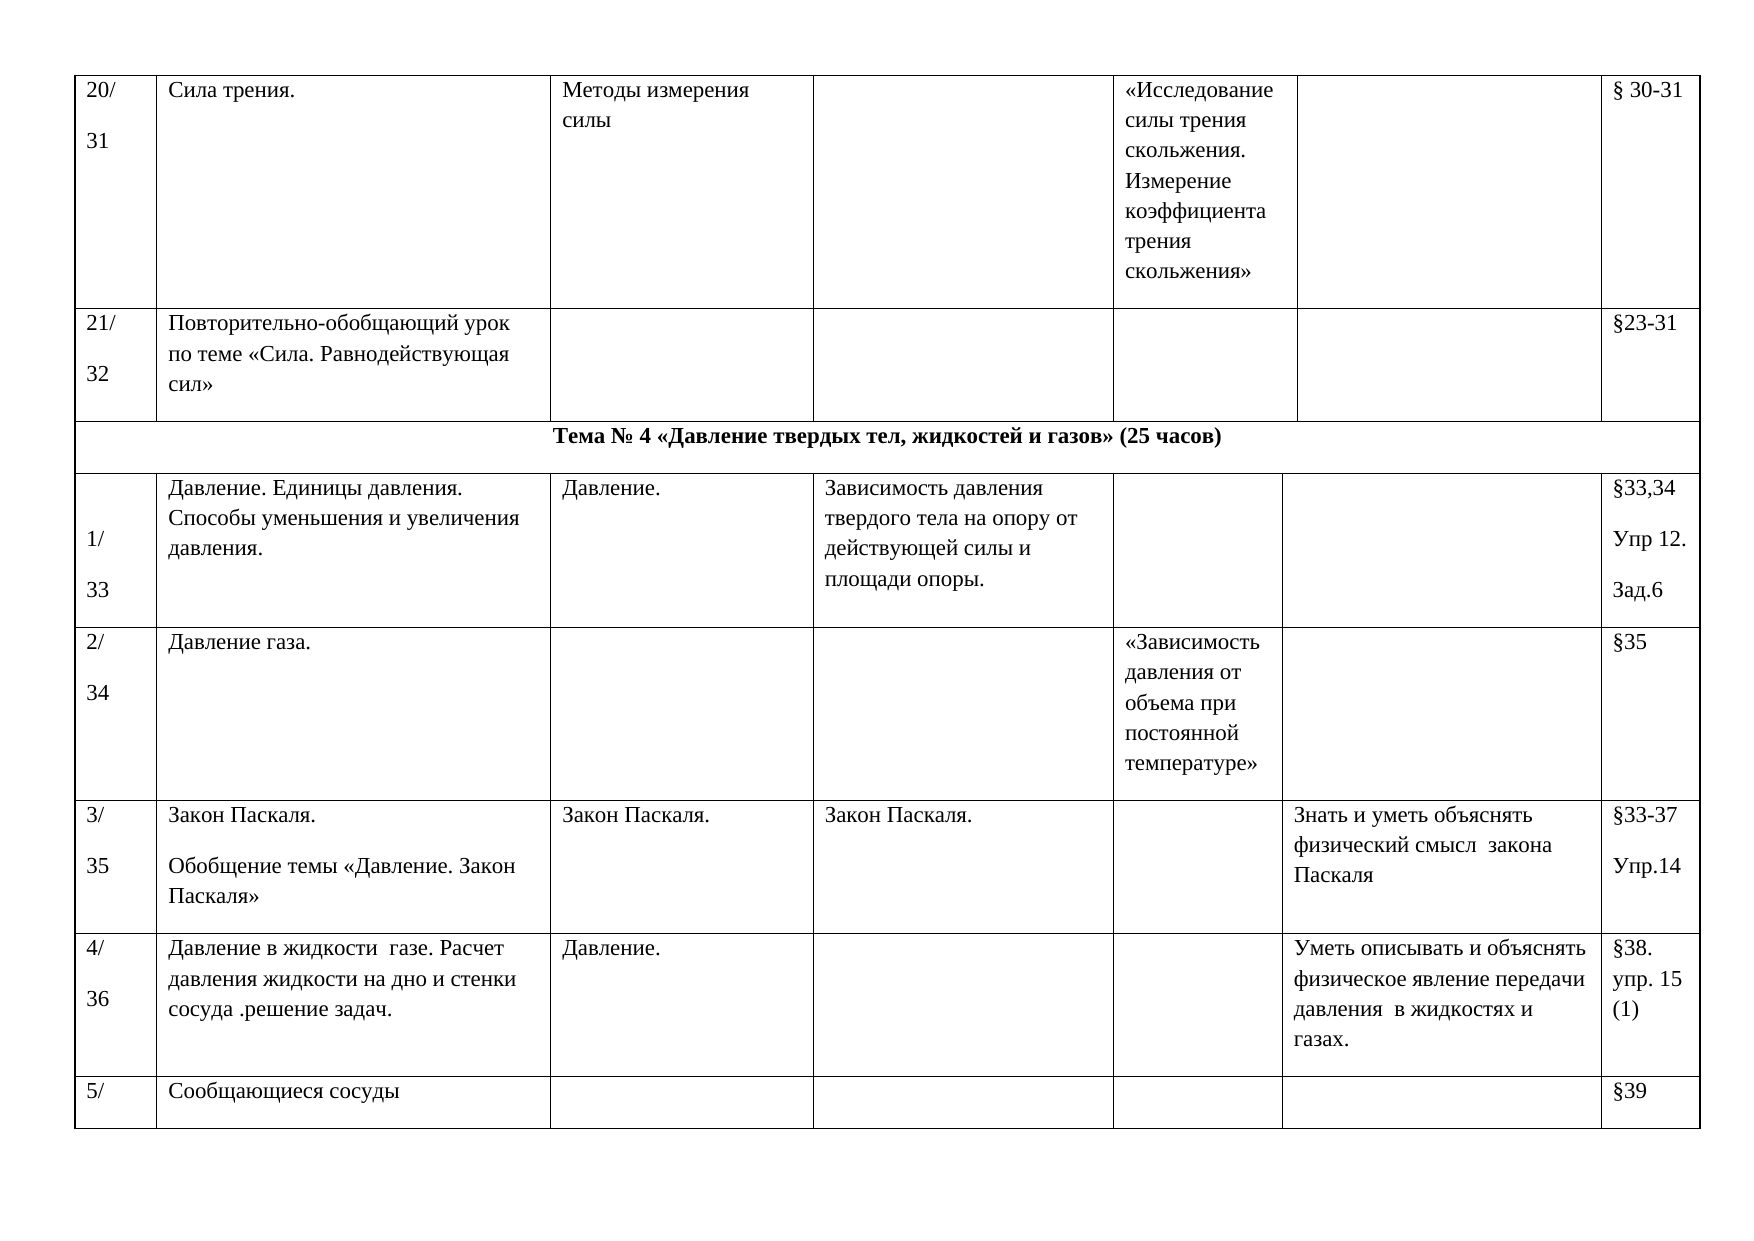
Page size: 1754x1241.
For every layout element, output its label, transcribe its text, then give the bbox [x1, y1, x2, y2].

table_cell [1114, 309, 1297, 421]
table_cell [1283, 1077, 1601, 1128]
table_cell §38. упр. 15 (1) [1602, 934, 1699, 1076]
table_cell Давление. Единицы давления. Способы уменьшения и увеличения давления. [157, 474, 550, 627]
table_cell Сила трения. [157, 76, 550, 308]
table_cell [1298, 309, 1601, 421]
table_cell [1298, 76, 1601, 308]
table_cell [1114, 934, 1282, 1076]
table_cell §33-37 Упр.14 [1602, 801, 1699, 933]
table_cell 5/ 37 [76, 1077, 156, 1128]
table_cell [1114, 474, 1282, 627]
table_cell 2/ 34 [76, 628, 156, 800]
table_cell [814, 309, 1113, 421]
table_cell [814, 76, 1113, 308]
table_cell Закон Паскаля. Обобщение темы «Давление. Закон Паскаля» [157, 801, 550, 933]
table_cell Знать и уметь объяснять физический смысл закона Паскаля [1283, 801, 1601, 933]
table_cell [1283, 628, 1601, 800]
table_cell §33,34 Упр 12. Зад.6 [1602, 474, 1699, 627]
table_cell 4/ 36 [76, 934, 156, 1076]
table_cell Давление. [551, 474, 813, 627]
table_cell «Зависимость давления от объема при постоянной температуре» [1114, 628, 1282, 800]
table_cell Повторительно-обобщающий урок по теме «Сила. Равнодействующая сил» [157, 309, 550, 421]
table_cell [814, 934, 1113, 1076]
table_cell Методы измерения силы [551, 76, 813, 308]
table_cell Уметь описывать и объяснять физическое явление передачи давления в жидкостях и газах. [1283, 934, 1601, 1076]
table_cell Давление газа. [157, 628, 550, 800]
table_cell 20/ 31 [76, 76, 156, 308]
table_cell [551, 1077, 813, 1128]
table_cell 21/ 32 [76, 309, 156, 421]
table_cell [814, 628, 1113, 800]
table_cell «Исследование силы трения скольжения. Измерение коэффициента трения скольжения» [1114, 76, 1297, 308]
table_cell [1283, 474, 1601, 627]
table_cell [1114, 1077, 1282, 1128]
table_cell 3/ 35 [76, 801, 156, 933]
table_cell [551, 309, 813, 421]
table_cell §35 [1602, 628, 1699, 800]
table_cell Зависимость давления твердого тела на опору от действующей силы и площади опоры. [814, 474, 1113, 627]
table_cell Закон Паскаля. [814, 801, 1113, 933]
table_cell Тема № 4 «Давление твердых тел, жидкостей и газов» (25 часов) [76, 422, 1699, 473]
table_cell [814, 1077, 1113, 1128]
table_cell Сообщающиеся сосуды [157, 1077, 550, 1128]
table_cell Давление. [551, 934, 813, 1076]
table_cell Закон Паскаля. [551, 801, 813, 933]
table_cell [551, 628, 813, 800]
table_cell §23-31 [1602, 309, 1699, 421]
table_cell Давление в жидкости газе. Расчет давления жидкости на дно и стенки сосуда .решение задач. [157, 934, 550, 1076]
table_cell §39 [1602, 1077, 1699, 1128]
table_cell [1114, 801, 1282, 933]
table_cell § 30-31 [1602, 76, 1699, 308]
table_cell 1/ 33 [76, 474, 156, 627]
